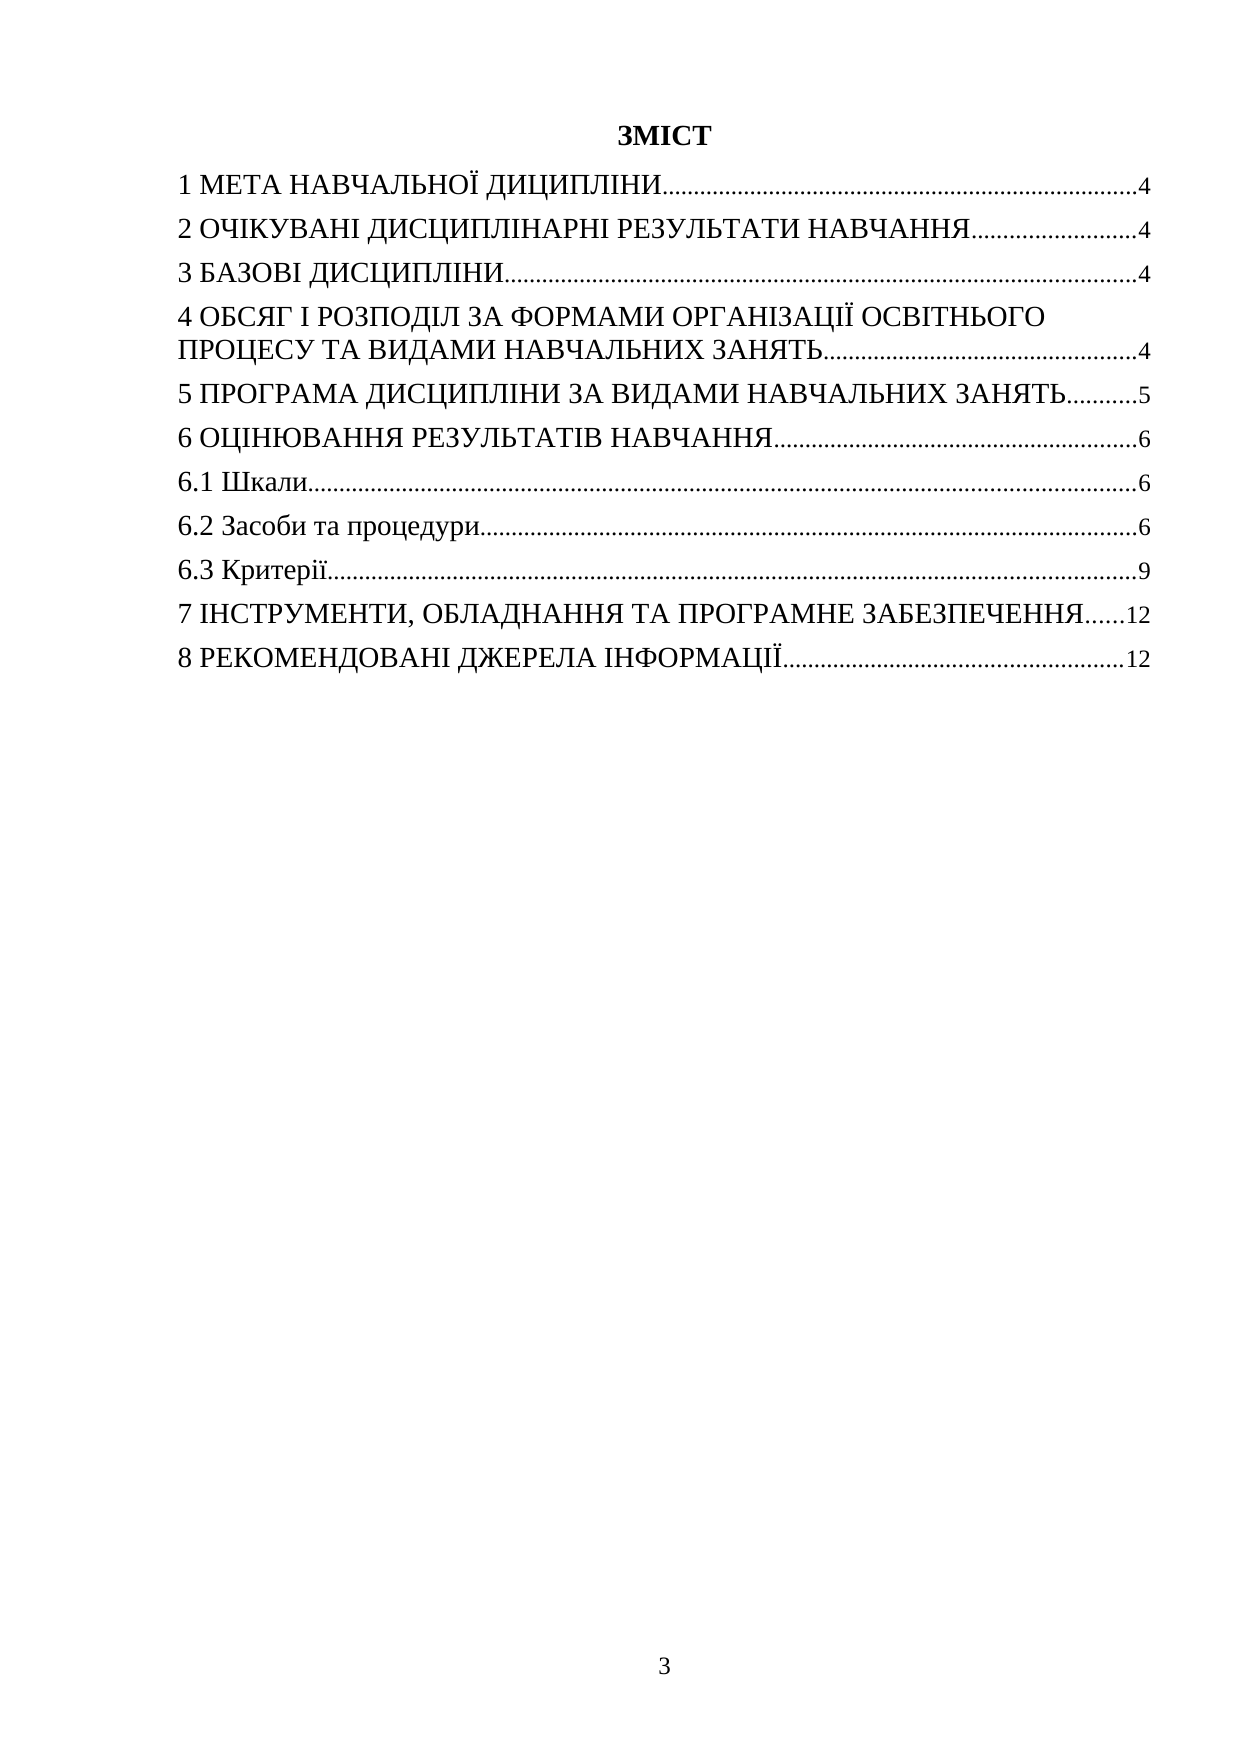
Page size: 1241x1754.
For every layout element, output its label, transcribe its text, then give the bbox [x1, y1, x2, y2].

text 6.2 Засоби та процедури 6 [177, 508, 1152, 542]
text 6.1 Шкали 6 [177, 464, 1152, 498]
text 7 ІНСТРУМЕНТИ, ОБЛАДНАННЯ ТА ПРОГРАМНЕ ЗАБЕЗПЕЧЕННЯ 12 [177, 596, 1152, 629]
text 2 ОЧІКУВАНІ ДИСЦИПЛІНАРНІ РЕЗУЛЬТАТИ НАВЧАННЯ 4 [177, 211, 1152, 244]
text 6 ОЦІНЮВАННЯ РЕЗУЛЬТАТІВ НАВЧАННЯ 6 [177, 420, 1152, 454]
text 4 ОБСЯГ І РОЗПОДІЛ ЗА ФОРМАМИ ОРГАНІЗАЦІЇ ОСВІТНЬОГО ПРОЦЕСУ ТА ВИДАМИ НАВЧАЛЬНИХ ЗАНЯТЬ 4 [177, 299, 1152, 366]
text 1 МЕТА НАВЧАЛЬНОЇ ДИЦИПЛІНИ 4 [177, 167, 1152, 200]
text 8 РЕКОМЕНДОВАНІ ДЖЕРЕЛА ІНФОРМАЦІЇ 12 [177, 640, 1152, 673]
text ЗМІСТ [177, 118, 1152, 152]
text 3 БАЗОВІ ДИСЦИПЛІНИ 4 [177, 255, 1152, 288]
text 6.3 Критерії 9 [177, 552, 1152, 586]
text 5 ПРОГРАМА ДИСЦИПЛІНИ ЗА ВИДАМИ НАВЧАЛЬНИХ ЗАНЯТЬ 5 [177, 376, 1152, 410]
